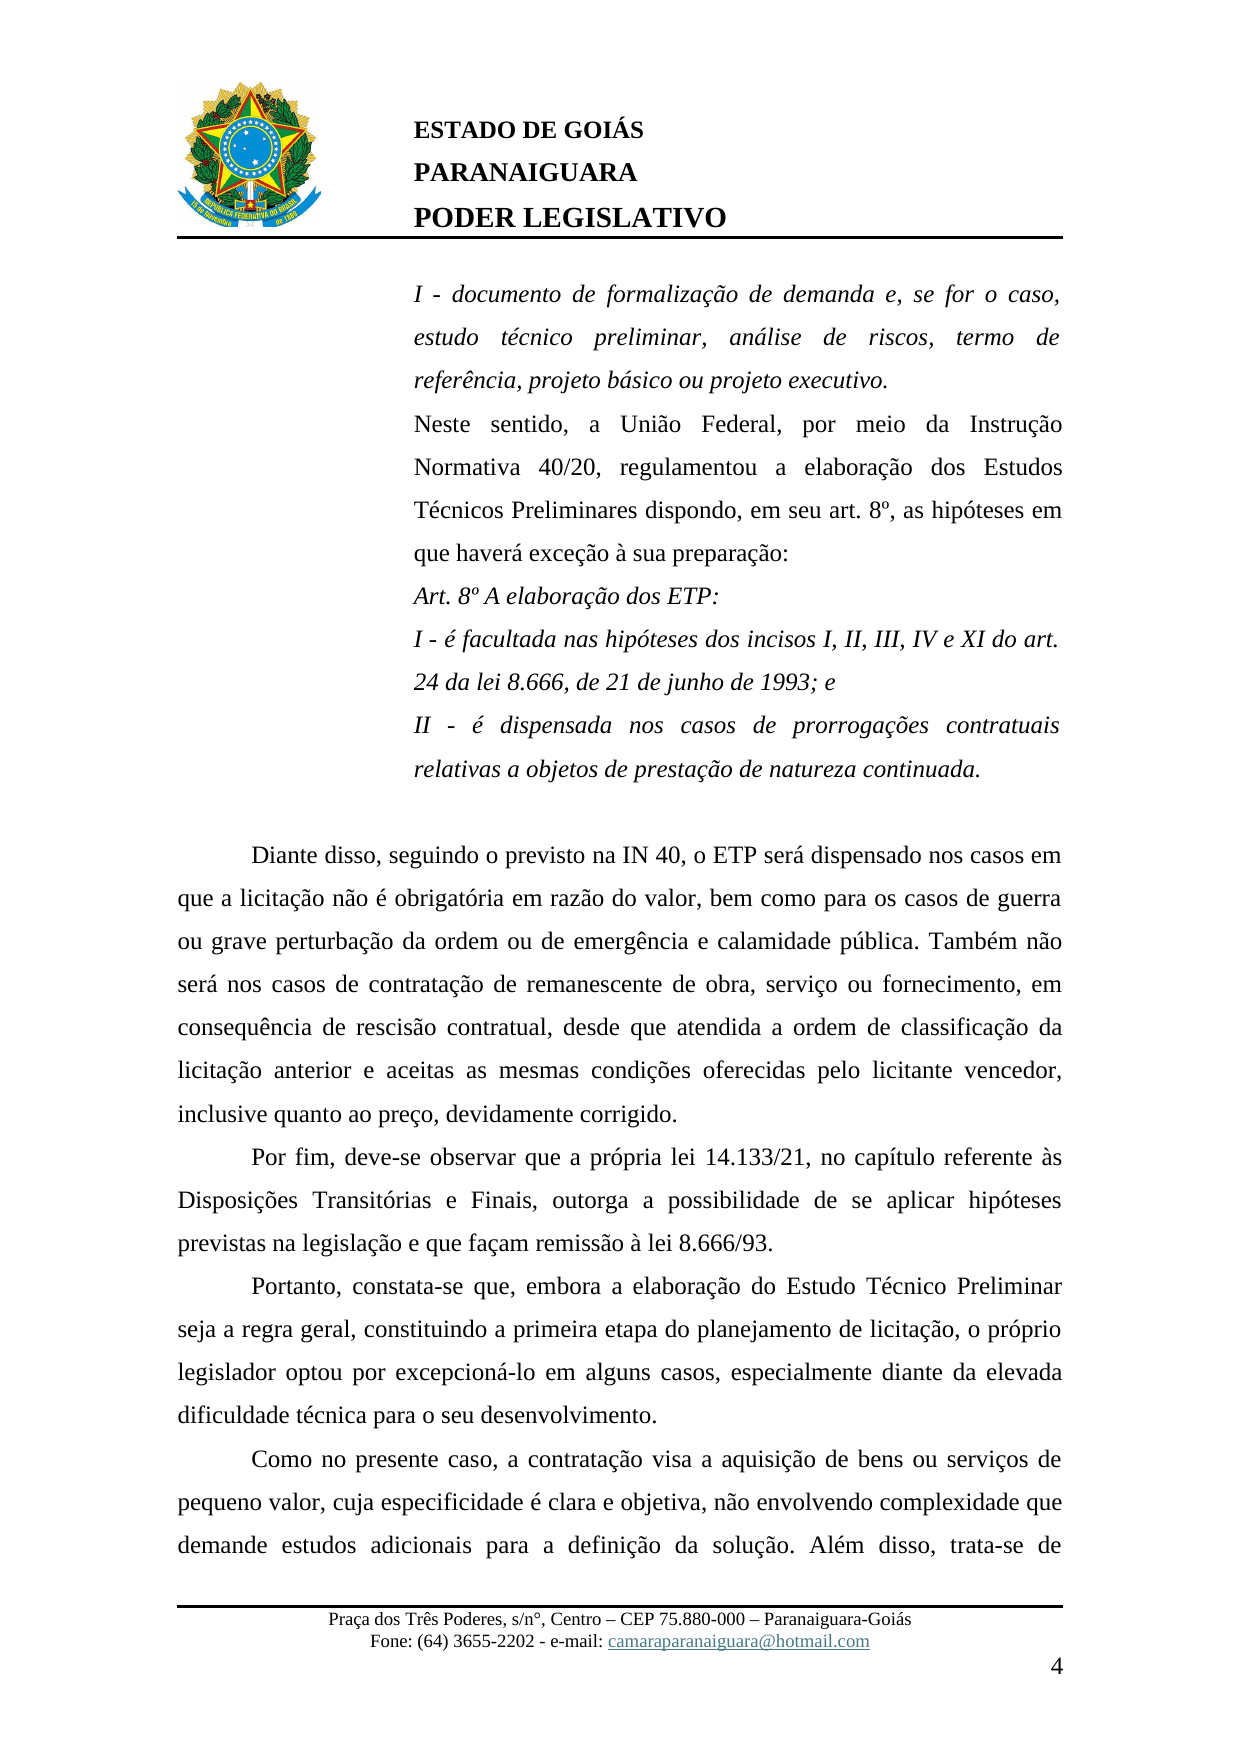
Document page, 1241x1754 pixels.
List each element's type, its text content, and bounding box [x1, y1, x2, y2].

text II - é dispensada nos casos de prorrogações contratuais relativas a objetos de prestação de natureza continuada. [413, 711, 1063, 782]
text Portanto, constata-se que, embora a elaboração do Estudo Técnico Preliminar seja a regra geral, constituindo a primeira etapa do planejamento de licitação, o próprio legislador optou por excepcioná-lo em alguns casos, especialmente diante da elevada dificuldade técnica para o seu desenvolvimento. [177, 1271, 1063, 1429]
text Diante disso, seguindo o previsto na IN 40, o ETP será dispensado nos casos em que a licitação não é obrigatória em razão do valor, bem como para os casos de guerra ou grave perturbação da ordem ou de emergência e calamidade pública. Também não será nos casos de contratação de remanescente de obra, serviço ou fornecimento, em consequência de rescisão contratual, desde que atendida a ordem de classificação da licitação anterior e aceitas as mesmas condições oferecidas pelo licitante vencedor, inclusive quanto ao preço, devidamente corrigido. [177, 840, 1063, 1127]
text Art. 8º A elaboração dos ETP: [413, 581, 1063, 610]
picture [177, 82, 322, 226]
text I - é facultada nas hipóteses dos incisos I, II, III, IV e XI do art. 24 da lei 8.666, de 21 de junho de 1993; e [413, 624, 1063, 696]
text Neste sentido, a União Federal, por meio da Instrução Normativa 40/20, regulamentou a elaboração dos Estudos Técnicos Preliminares dispondo, em seu art. 8º, as hipóteses em que haverá exceção à sua preparação: [413, 409, 1063, 567]
text I - documento de formalização de demanda e, se for o caso, estudo técnico preliminar, análise de riscos, termo de referência, projeto básico ou projeto executivo. [413, 279, 1063, 394]
text Por fim, deve-se observar que a própria lei 14.133/21, no capítulo referente às Disposições Transitórias e Finais, outorga a possibilidade de se aplicar hipóteses previstas na legislação e que façam remissão à lei 8.666/93. [177, 1142, 1063, 1257]
